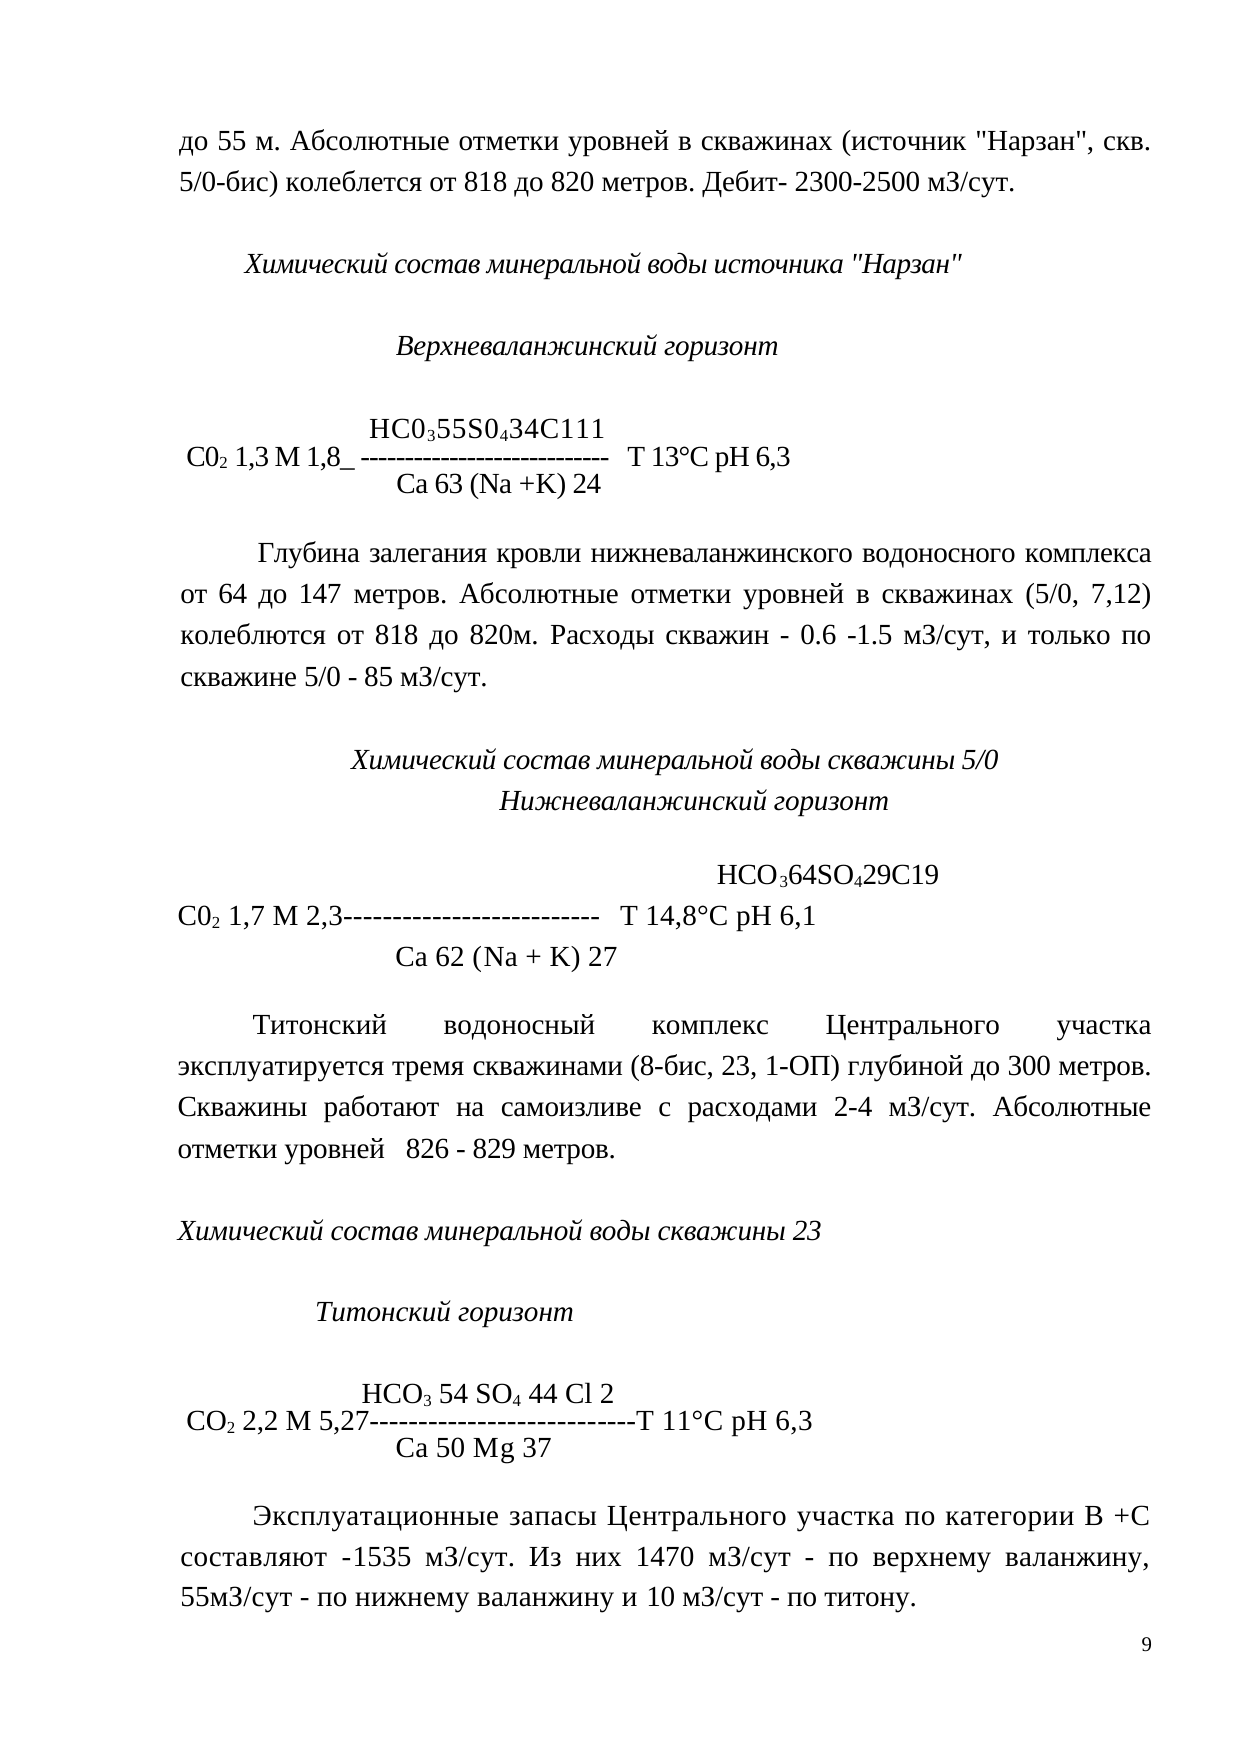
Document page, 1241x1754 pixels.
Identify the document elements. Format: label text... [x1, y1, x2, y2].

text Химический состав минеральной воды скважины 23 [177, 1207, 1159, 1248]
text СО2 2,2 М 5,27 ----Т 11°С рН 6,3 [186, 1409, 1152, 1436]
text НСО364SО429С19 С02 1,7 М 2,3-------------------------- Т 14,8°С рН 6,1 [177, 852, 939, 934]
text Химический состав минеральной воды источника "Нарзан" [244, 240, 1159, 282]
text Титонский водоносный комплекс Центрального участка эксплуатируется тремя скважинами (8-бис, 23, 1-ОП) глубиной до 300 метров. Скважины работают на самоизливе с расходами 2-4 мЗ/сут. Абсолютные отметки уровней 826 - 829 метров. [177, 1001, 1152, 1166]
text С02 1,3 М 1,8_ ---------------------------- Т 13°С рН 6,3 [186, 444, 1152, 471]
text Са 62 (Na + K) 27 [186, 934, 1152, 974]
text Глубина залегания кровли нижневаланжинского водоносного комплекса от 64 до 147 метров. Абсолютные отметки уровней в скважинах (5/0, 7,12) колеблются от 818 до 820м. Расходы скважин - 0.6 -1.5 мЗ/сут, и только по скважине 5/0 - 85 мЗ/сут. [180, 529, 1152, 694]
text Верхневаланжинский горизонт [319, 323, 956, 364]
text Химический состав минеральной воды скважины 5/0 Нижневаланжинский горизонт [178, 736, 1122, 819]
text Са 63 (Na +K) 24 [186, 472, 1152, 499]
text Са 50 Мg 37 [186, 1436, 1152, 1463]
text Титонский горизонт [192, 1289, 1159, 1330]
text Эксплуатационные запасы Центрального участка по категории В +С составляют -1535 мЗ/сут. Из них 1470 мЗ/сут - по верхнему валанжину, 55мЗ/сут - по нижнему валанжину и 10 мЗ/сут - по титону. [180, 1493, 1152, 1615]
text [179, 118, 1152, 199]
text НСО3 54 SО4 44 Сl 2 [186, 1382, 1152, 1409]
text НС0355S0434С111 [182, 417, 1152, 444]
